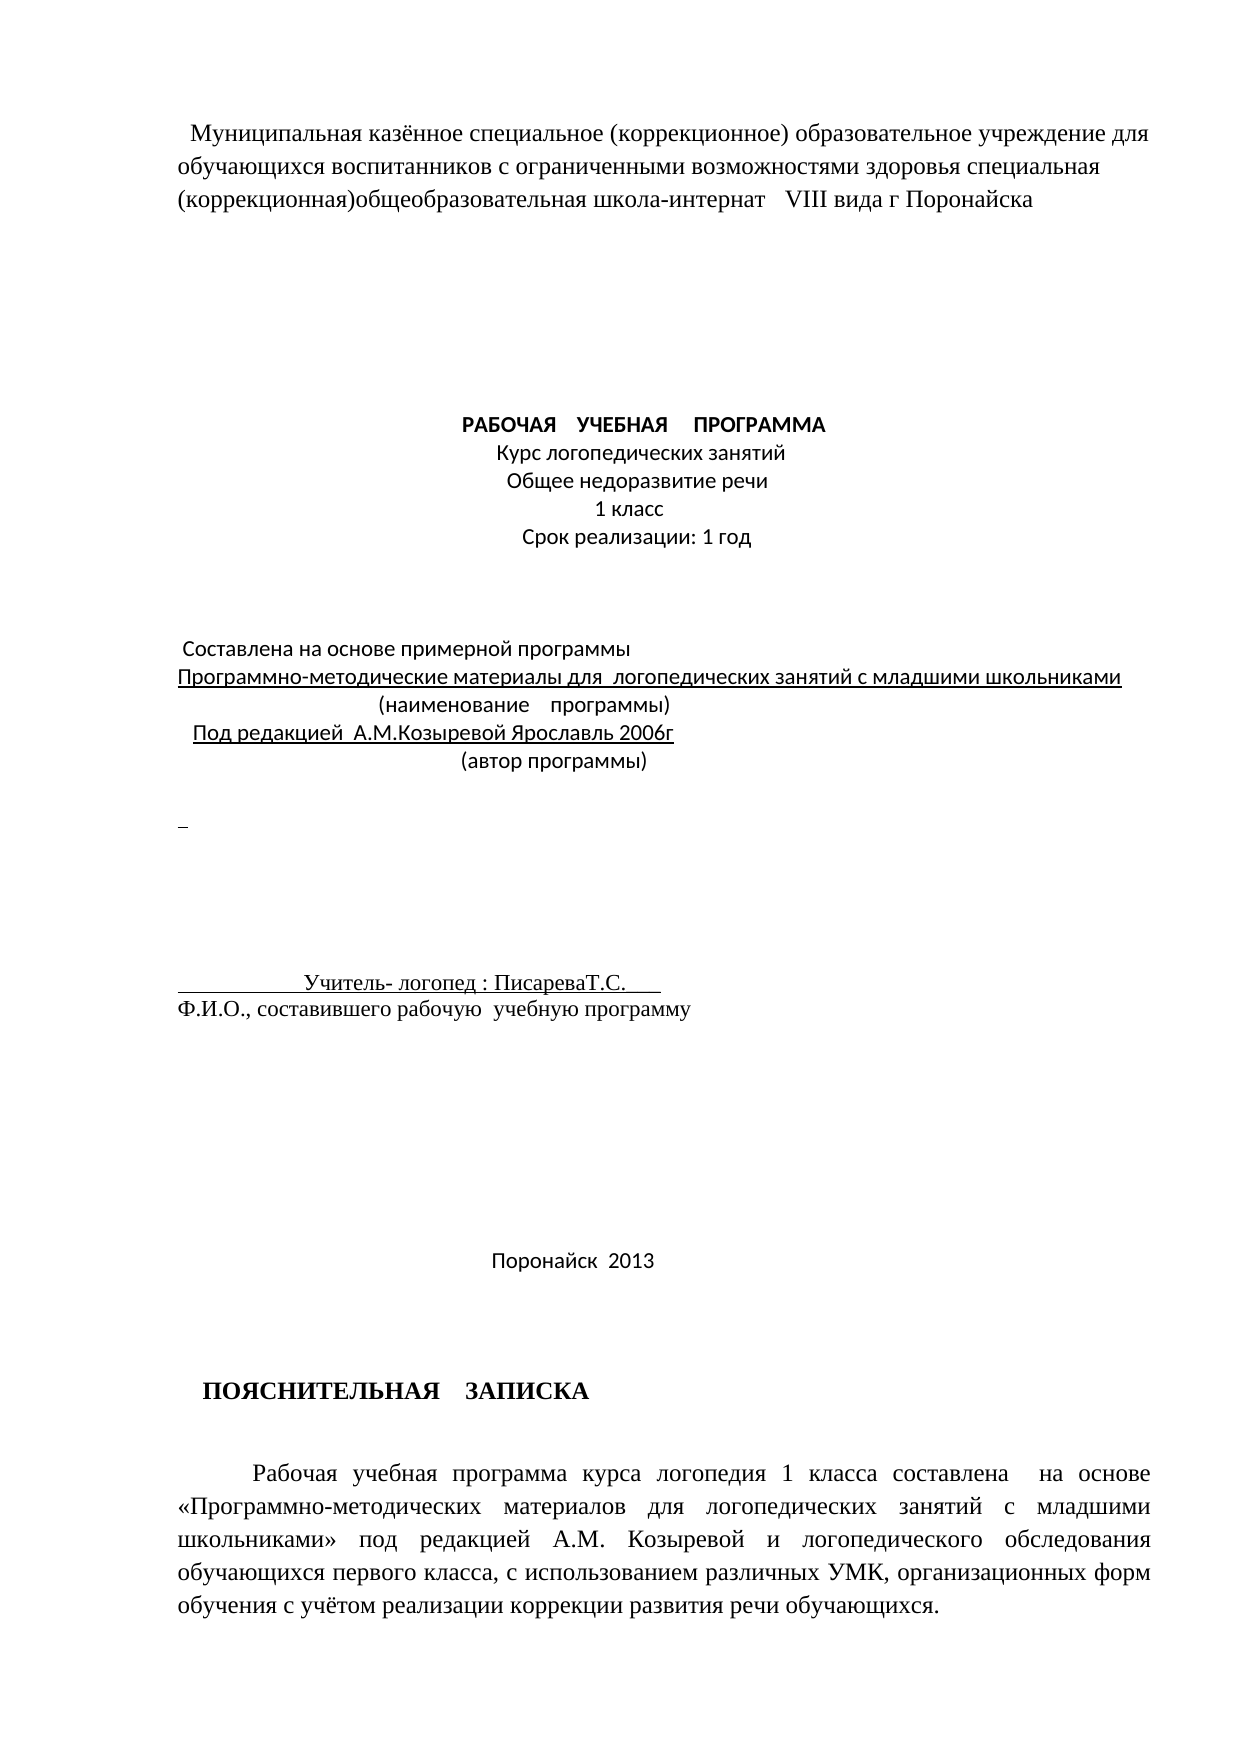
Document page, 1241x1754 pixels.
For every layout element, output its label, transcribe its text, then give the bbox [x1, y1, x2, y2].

text Общее недоразвитие речи [177, 466, 1152, 494]
text Учитель- логопед : ПисареваТ.С.___ [177, 969, 1152, 995]
text Муниципальная казённое специальное (коррекционное) образовательное учреждение для обучающихся воспитанников с ограниченными возможностями здоровья специальная (коррекционная)общеобразовательная школа-интернат VIII вида г Поронайска [177, 118, 1152, 213]
text Ф.И.О., составившего рабочую учебную программу [177, 995, 1152, 1022]
text Под редакцией А.М.Козыревой Ярославль 2006г [177, 718, 1152, 746]
text (наименование программы) [177, 690, 1152, 718]
text Программно-методические материалы для логопедических занятий с младшими школьниками [177, 662, 1152, 690]
text Поронайск 2013 [177, 1246, 1152, 1274]
text (автор программы) [177, 746, 1152, 774]
text 1 класс [177, 494, 1152, 522]
text Рабочая учебная программа курса логопедия 1 класса составлена на основе «Программно-методических материалов для логопедических занятий с младшими школьниками» под редакцией А.М. Козыревой и логопедического обследования обучающихся первого класса, с использованием различных УМК, организационных форм обучения с учётом реализации коррекции развития речи обучающихся. [177, 1458, 1152, 1619]
text Составлена на основе примерной программы [177, 634, 1152, 662]
text РАБОЧАЯ УЧЕБНАЯ ПРОГРАММА [177, 410, 1152, 438]
text Курс логопедических занятий [177, 438, 1152, 466]
text Срок реализации: 1 год [177, 522, 1152, 550]
text ПОЯСНИТЕЛЬНАЯ ЗАПИСКА [177, 1376, 1152, 1405]
